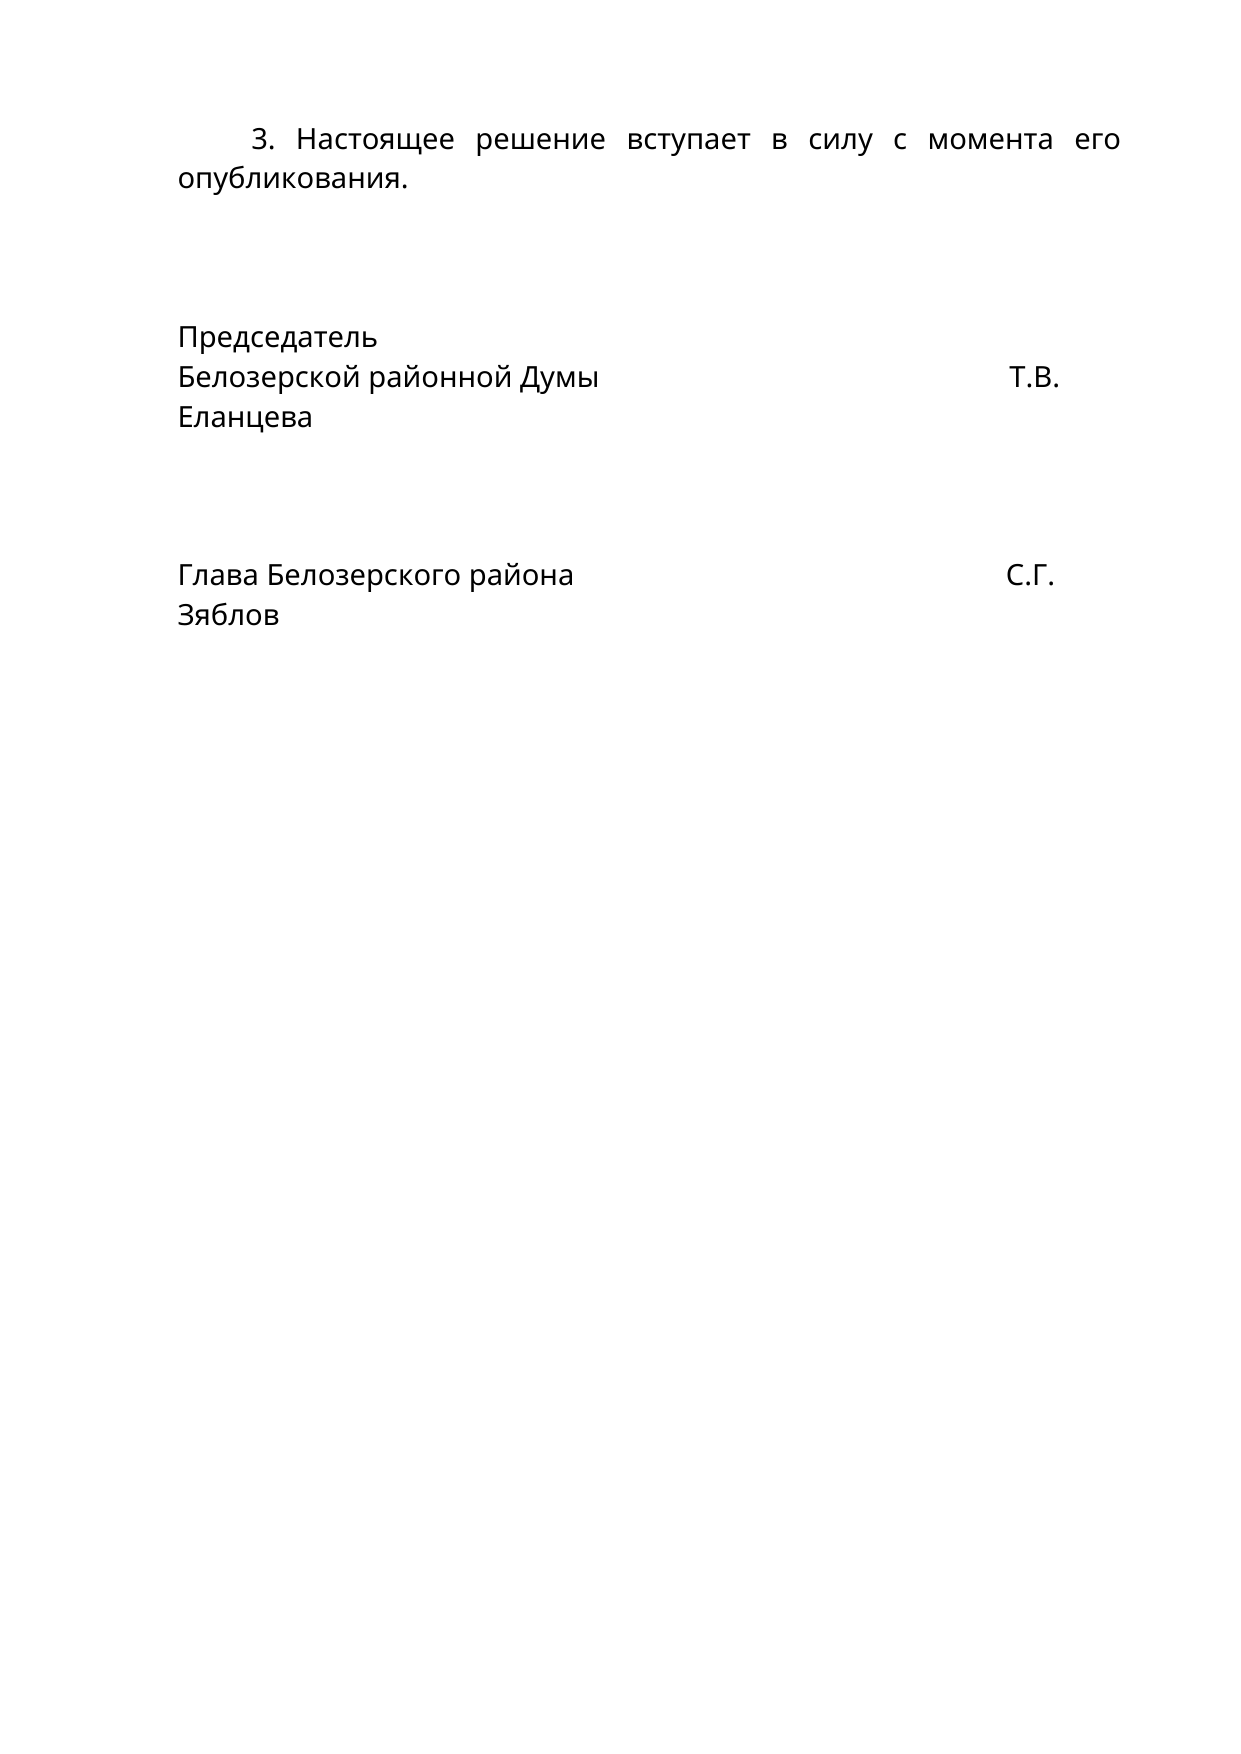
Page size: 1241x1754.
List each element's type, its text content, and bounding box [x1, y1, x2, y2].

text Белозерской районной Думы Т.В. Еланцева [177, 356, 1122, 436]
text Председатель [177, 317, 1122, 356]
text Глава Белозерского района С.Г. Зяблов [177, 555, 1122, 634]
text 3. Настоящее решение вступает в силу с момента его опубликования. [177, 118, 1122, 197]
